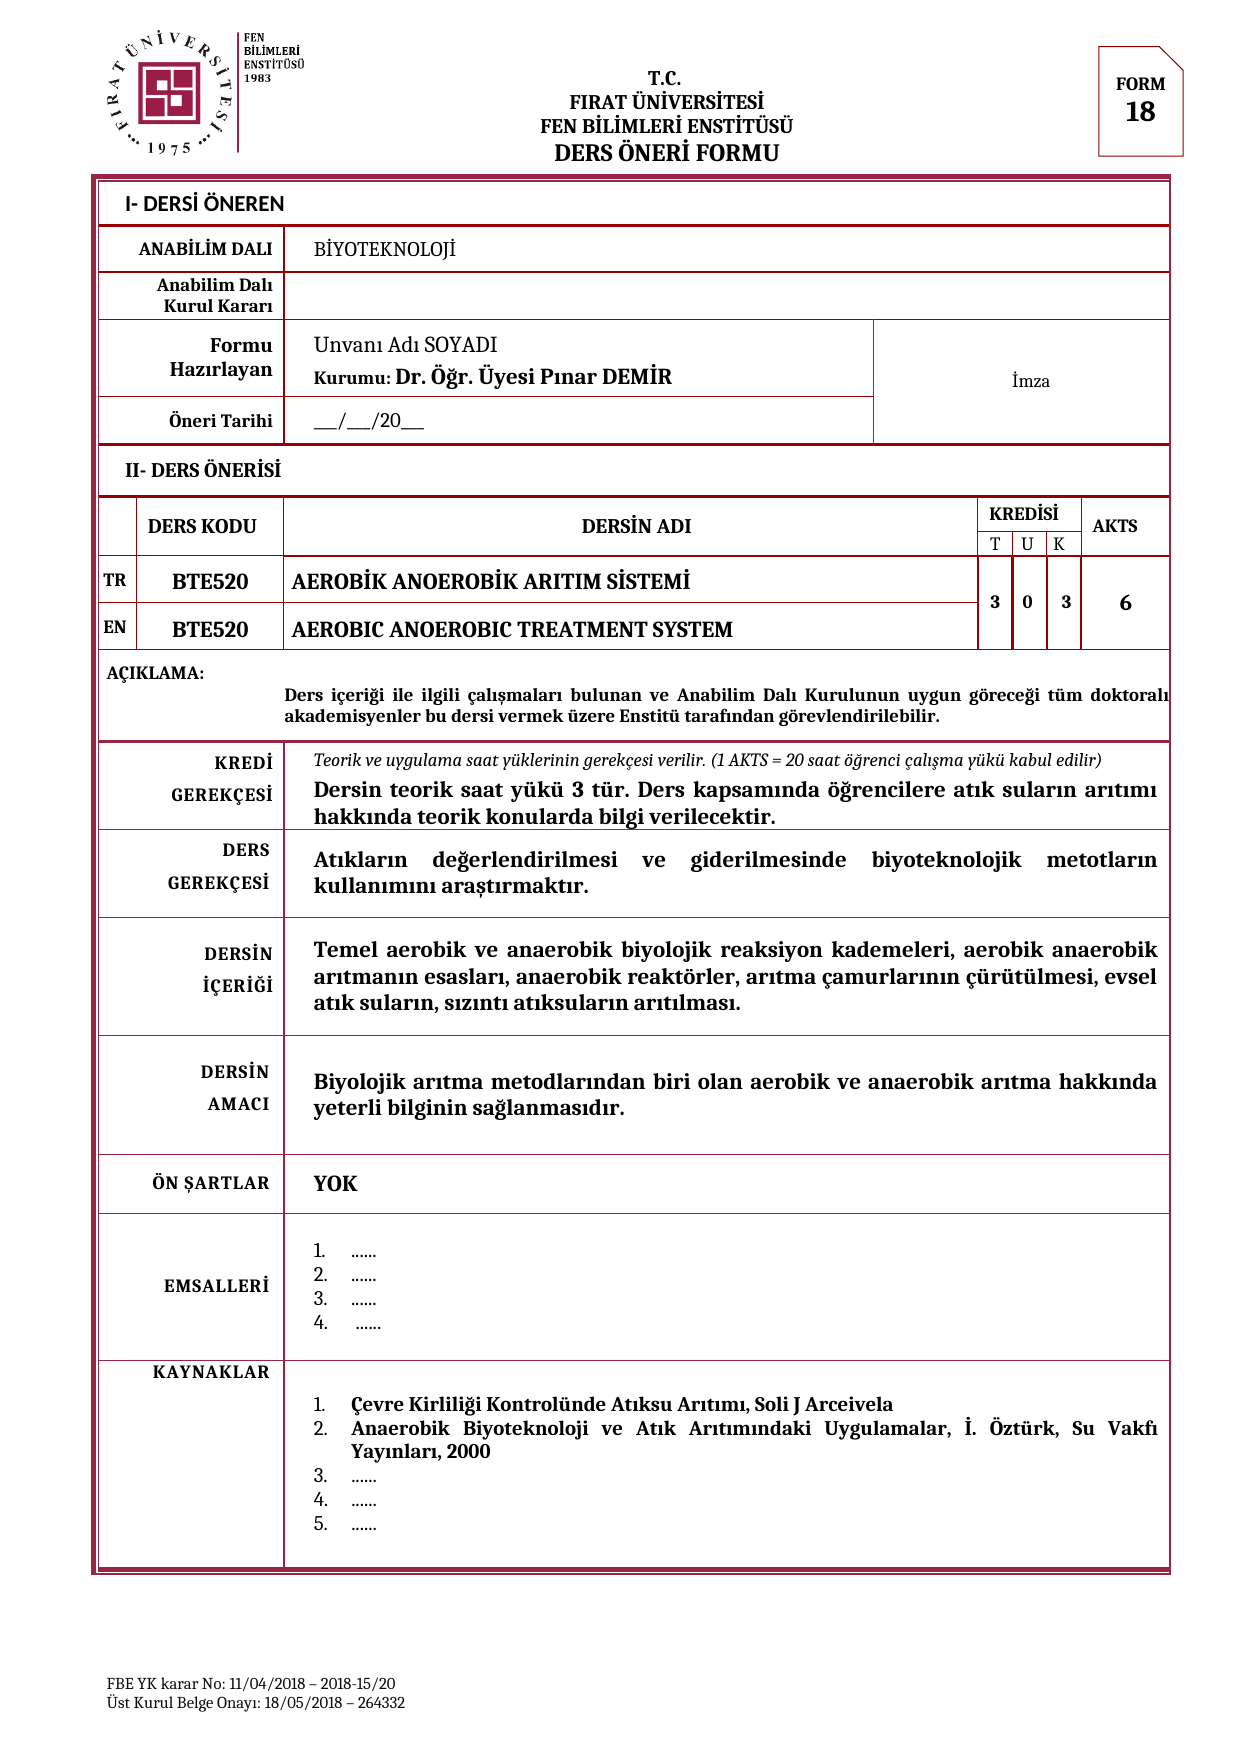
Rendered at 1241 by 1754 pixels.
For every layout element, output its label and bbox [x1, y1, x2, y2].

picture [106, 29, 305, 156]
